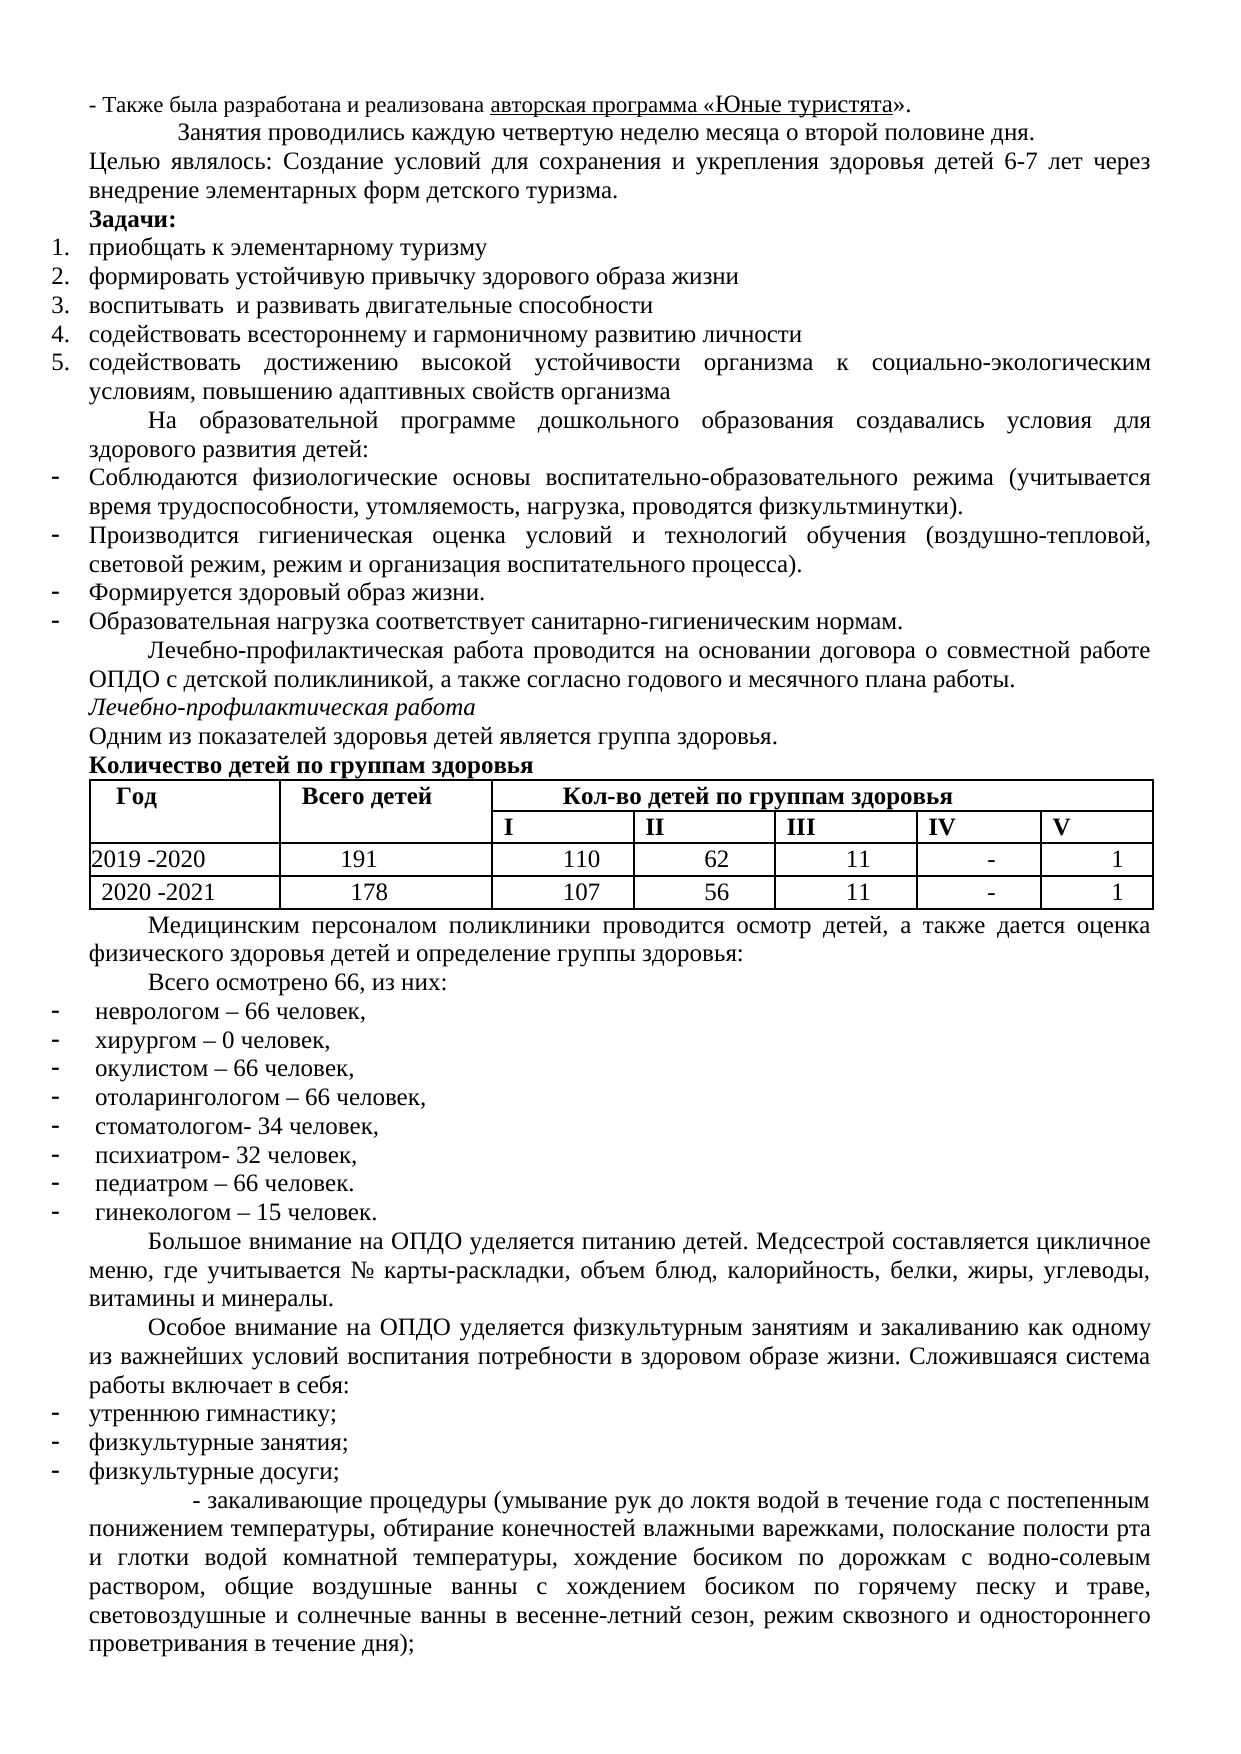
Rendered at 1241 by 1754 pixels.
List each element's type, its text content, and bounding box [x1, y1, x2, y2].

table_cell IV [918, 812, 1040, 842]
table_cell 1 [1042, 844, 1152, 874]
list психиатром- 32 человек, [51, 1140, 1152, 1168]
text Занятия проводились каждую четвертую неделю месяца о второй половине дня. [89, 117, 1152, 146]
list физкультурные занятия; [51, 1427, 1152, 1456]
list формировать устойчивую привычку здорового образа жизни [51, 261, 1152, 290]
text - закаливающие процедуры (умывание рук до локтя водой в течение года с постепенным понижением температуры, обтирание конечностей влажными варежками, полоскание полости рта и глотки водой комнатной температуры, хождение босиком по дорожкам с водно-солевым раствором, общие воздушные ванны с хождением босиком по горячему песку и траве, световоздушные и солнечные ванны в весенне-летний сезон, режим сквозного и одностороннего проветривания в течение дня); [89, 1485, 1152, 1657]
table_cell 2020 -2021 [91, 877, 279, 908]
table_cell - [918, 877, 1040, 908]
table_header Кол-во детей по группам здоровья [493, 781, 1152, 809]
table_cell - [918, 844, 1040, 874]
list воспитывать и развивать двигательные способности [51, 290, 1152, 319]
table_header Всего детей [281, 781, 491, 842]
text Одним из показателей здоровья детей является группа здоровья. [89, 721, 1152, 750]
text Задачи: [89, 204, 1152, 232]
text Большое внимание на ОПДО уделяется питанию детей. Медсестрой составляется цикличное меню, где учитывается № карты-раскладки, объем блюд, калорийность, белки, жиры, углеводы, витамины и минералы. [89, 1226, 1152, 1312]
table_cell 56 [635, 877, 774, 908]
list Формируется здоровый образ жизни. [51, 577, 1152, 606]
table_cell 62 [635, 844, 774, 874]
table_cell 107 [493, 877, 633, 908]
list утреннюю гимнастику; [51, 1398, 1152, 1427]
list приобщать к элементарному туризму [51, 232, 1152, 261]
table_cell 178 [281, 877, 491, 908]
text Количество детей по группам здоровья [89, 750, 1152, 779]
table_cell 11 [776, 844, 916, 874]
list гинекологом – 15 человек. [51, 1197, 1152, 1226]
list неврологом – 66 человек, [51, 996, 1152, 1025]
table_cell III [776, 812, 916, 842]
text На образовательной программе дошкольного образования создавались условия для здорового развития детей: [89, 405, 1152, 462]
table_cell 11 [776, 877, 916, 908]
list стоматологом- 34 человек, [51, 1111, 1152, 1140]
table_cell 1 [1042, 877, 1152, 908]
table_cell I [493, 812, 633, 842]
list Образовательная нагрузка соответствует санитарно-гигиеническим нормам. [51, 606, 1152, 635]
table_cell II [635, 812, 774, 842]
text Всего осмотрено 66, из них: [89, 967, 1152, 996]
list хирургом – 0 человек, [51, 1025, 1152, 1053]
list отоларингологом – 66 человек, [51, 1082, 1152, 1111]
table_cell 191 [281, 844, 491, 874]
text Медицинским персоналом поликлиники проводится осмотр детей, а также дается оценка физического здоровья детей и определение группы здоровья: [89, 910, 1152, 967]
table_cell 2019 -2020 [91, 844, 279, 874]
table_header Год [91, 781, 279, 842]
list Производится гигиеническая оценка условий и технологий обучения (воздушно-тепловой, световой режим, режим и организация воспитательного процесса). [51, 520, 1152, 577]
list содействовать всестороннему и гармоничному развитию личности [51, 319, 1152, 347]
text особое внимание на ОПДО уделяется физкультурным занятиям и закаливанию как одному из важнейших условий воспитания потребности в здоровом образе жизни. Сложившаяся система работы включает в себя: [89, 1312, 1152, 1398]
text Целью являлось: Создание условий для сохранения и укрепления здоровья детей 6-7 лет через внедрение элементарных форм детского туризма. [89, 146, 1152, 204]
list Соблюдаются физиологические основы воспитательно-образовательного режима (учитывается время трудоспособности, утомляемость, нагрузка, проводятся физкультминутки). [51, 462, 1152, 520]
text Лечебно-профилактическая работа [89, 692, 1152, 721]
text - Также была разработана и реализована авторская программа «Юные туристята». [89, 89, 1152, 117]
text Лечебно-профилактическая работа проводится на основании договора о совместной работе ОПДО с детской поликлиникой, а также согласно годового и месячного плана работы. [89, 635, 1152, 692]
table_cell 110 [493, 844, 633, 874]
table_cell V [1042, 812, 1152, 842]
list педиатром – 66 человек. [51, 1168, 1152, 1197]
list окулистом – 66 человек, [51, 1053, 1152, 1082]
list физкультурные досуги; [51, 1456, 1152, 1485]
list содействовать достижению высокой устойчивости организма к социально-экологическим условиям, повышению адаптивных свойств организма [51, 347, 1152, 405]
